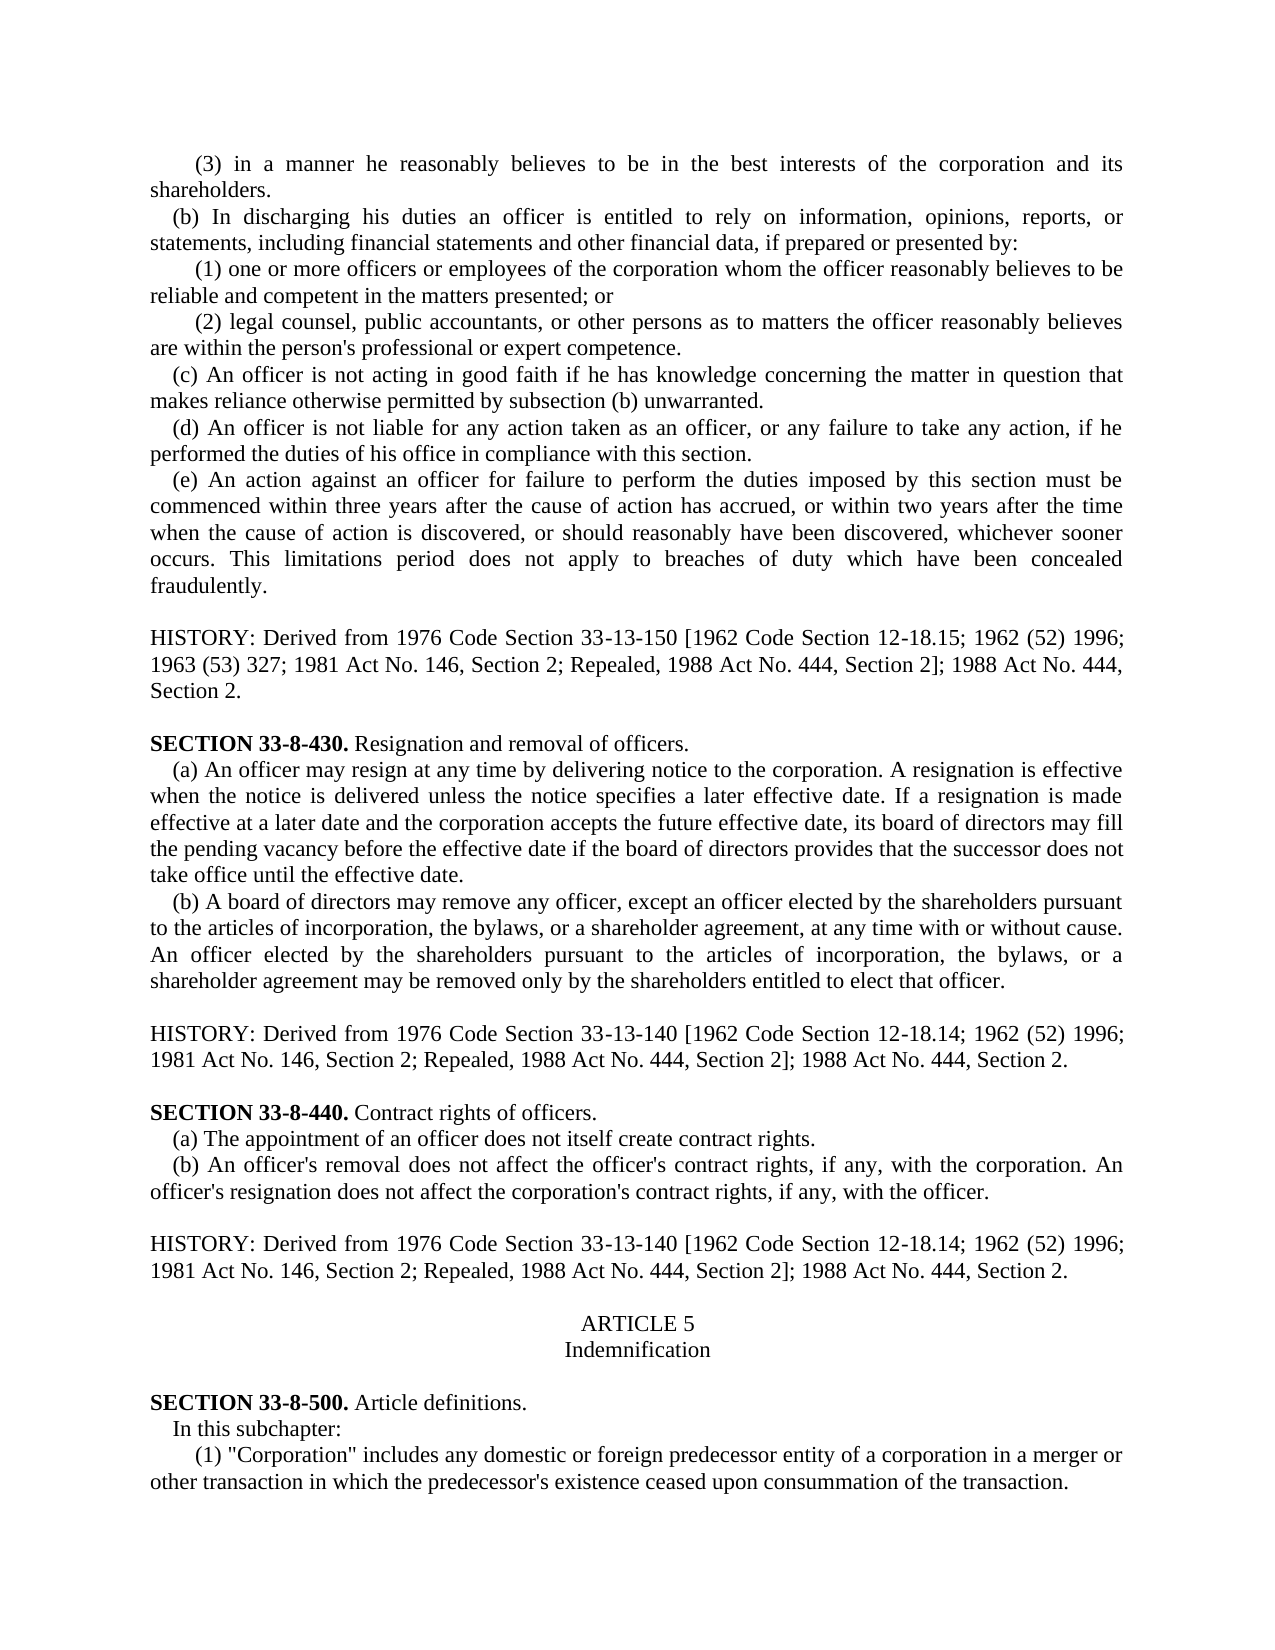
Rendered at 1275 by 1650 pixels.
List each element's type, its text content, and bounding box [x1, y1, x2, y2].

text (b) A board of directors may remove any officer, except an officer elected by the shareholders pursuant to the articles of incorporation, the bylaws, or a shareholder agreement, at any time with or without cause. An officer elected by the shareholders pursuant to the articles of incorporation, the bylaws, or a shareholder agreement may be removed only by the shareholders entitled to elect that officer. [150, 888, 1125, 993]
text Indemnification [150, 1336, 1125, 1362]
text HISTORY: Derived from 1976 Code Section 33-13-140 [1962 Code Section 12-18.14; 1962 (52) 1996; 1981 Act No. 146, Section 2; Repealed, 1988 Act No. 444, Section 2]; 1988 Act No. 444, Section 2. [150, 1231, 1125, 1283]
text (e) An action against an officer for failure to perform the duties imposed by this section must be commenced within three years after the cause of action has accrued, or within two years after the time when the cause of action is discovered, or should reasonably have been discovered, whichever sooner occurs. This limitations period does not apply to breaches of duty which have been concealed fraudulently. [150, 466, 1125, 598]
text (2) legal counsel, public accountants, or other persons as to matters the officer reasonably believes are within the person's professional or expert competence. [150, 308, 1125, 361]
text SECTION 33-8-430. Resignation and removal of officers. [150, 730, 1125, 756]
text (a) The appointment of an officer does not itself create contract rights. [150, 1125, 1125, 1151]
text (b) In discharging his duties an officer is entitled to rely on information, opinions, reports, or statements, including financial statements and other financial data, if prepared or presented by: [150, 203, 1125, 255]
text (3) in a manner he reasonably believes to be in the best interests of the corporation and its shareholders. [150, 150, 1125, 203]
text HISTORY: Derived from 1976 Code Section 33-13-150 [1962 Code Section 12-18.15; 1962 (52) 1996; 1963 (53) 327; 1981 Act No. 146, Section 2; Repealed, 1988 Act No. 444, Section 2]; 1988 Act No. 444, Section 2. [150, 624, 1125, 703]
text (c) An officer is not acting in good faith if he has knowledge concerning the matter in question that makes reliance otherwise permitted by subsection (b) unwarranted. [150, 361, 1125, 413]
text (a) An officer may resign at any time by delivering notice to the corporation. A resignation is effective when the notice is delivered unless the notice specifies a later effective date. If a resignation is made effective at a later date and the corporation accepts the future effective date, its board of directors may fill the pending vacancy before the effective date if the board of directors provides that the successor does not take office until the effective date. [150, 756, 1125, 888]
text In this subchapter: [150, 1415, 1125, 1441]
text (b) An officer's removal does not affect the officer's contract rights, if any, with the corporation. An officer's resignation does not affect the corporation's contract rights, if any, with the officer. [150, 1151, 1125, 1204]
text SECTION 33-8-500. Article definitions. [150, 1389, 1125, 1415]
text SECTION 33-8-440. Contract rights of officers. [150, 1099, 1125, 1125]
text (d) An officer is not liable for any action taken as an officer, or any failure to take any action, if he performed the duties of his office in compliance with this section. [150, 413, 1125, 466]
text ARTICLE 5 [150, 1309, 1125, 1336]
text HISTORY: Derived from 1976 Code Section 33-13-140 [1962 Code Section 12-18.14; 1962 (52) 1996; 1981 Act No. 146, Section 2; Repealed, 1988 Act No. 444, Section 2]; 1988 Act No. 444, Section 2. [150, 1020, 1125, 1072]
text (1) "Corporation" includes any domestic or foreign predecessor entity of a corporation in a merger or other transaction in which the predecessor's existence ceased upon consummation of the transaction. [150, 1441, 1125, 1494]
text (1) one or more officers or employees of the corporation whom the officer reasonably believes to be reliable and competent in the matters presented; or [150, 255, 1125, 308]
